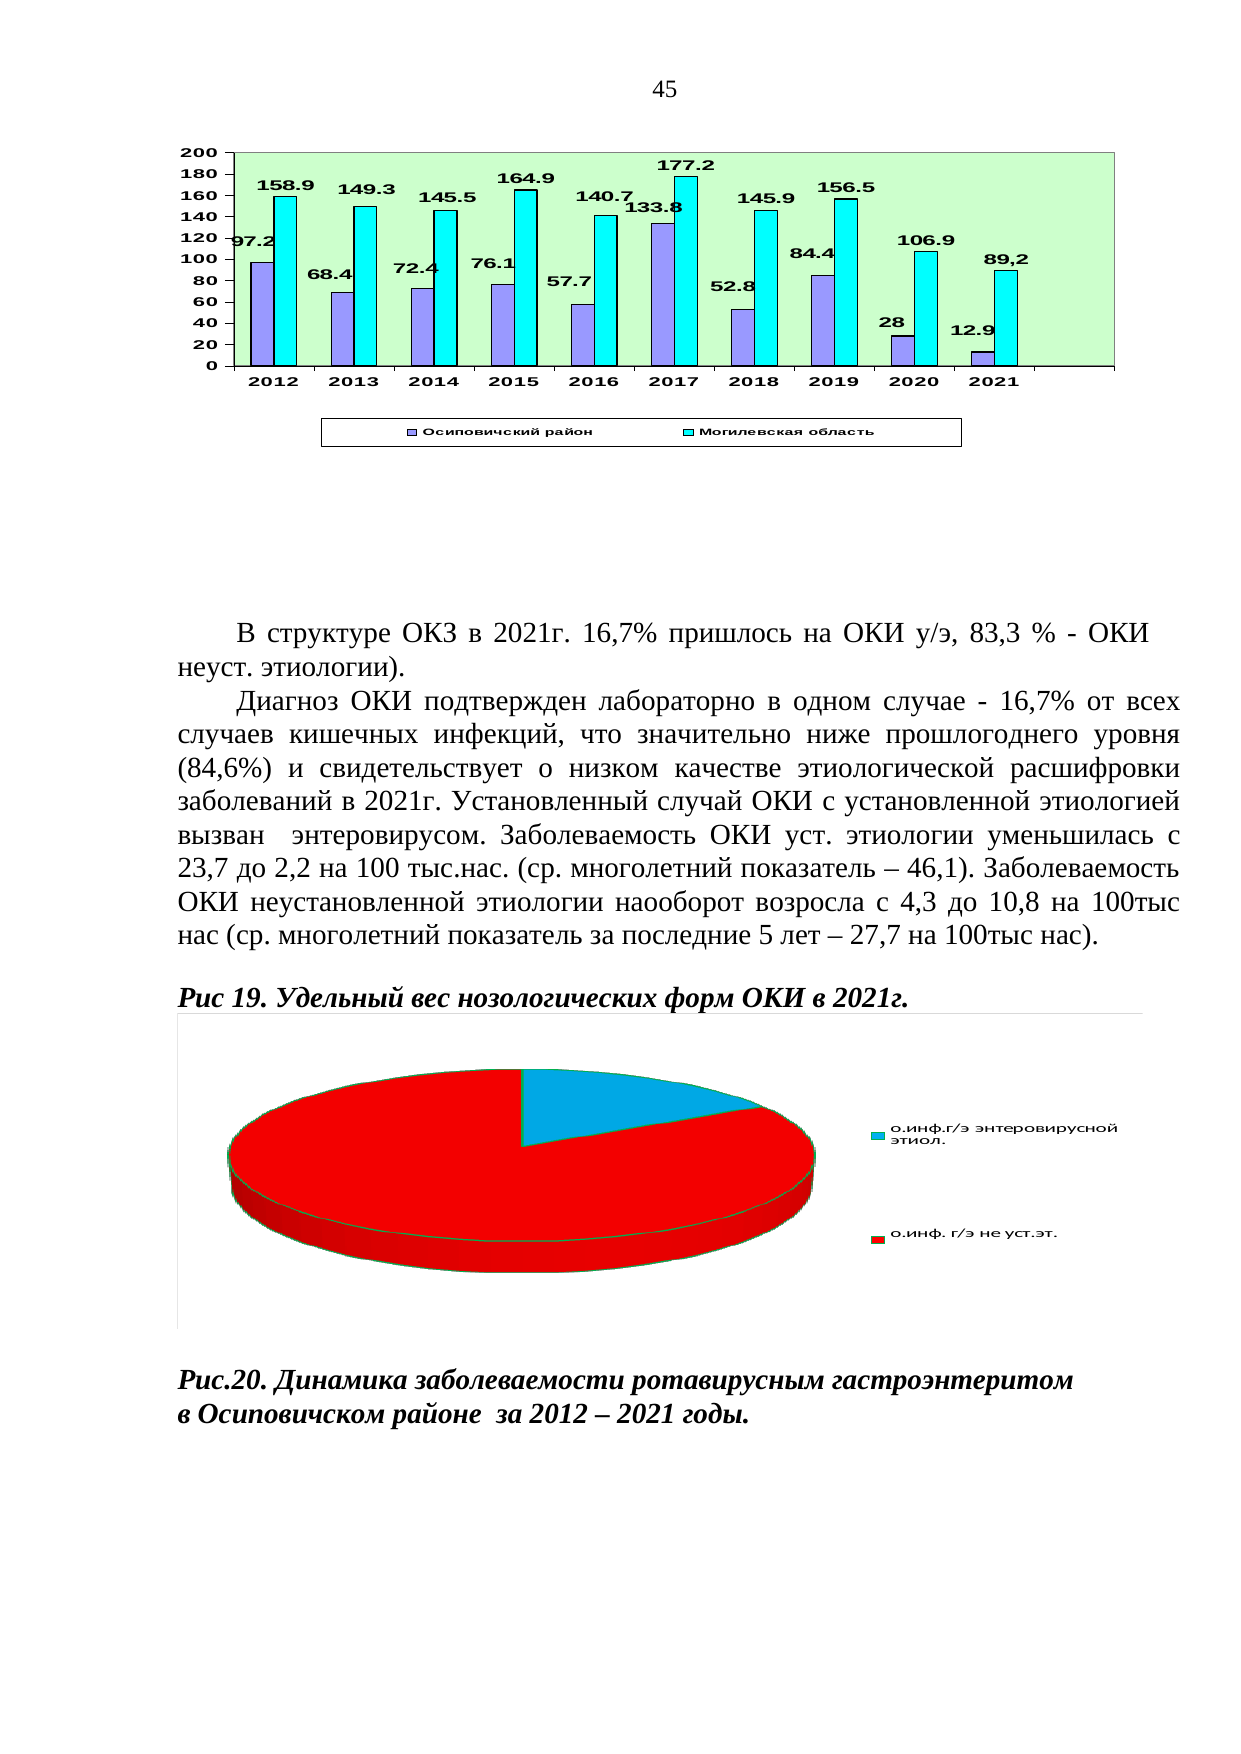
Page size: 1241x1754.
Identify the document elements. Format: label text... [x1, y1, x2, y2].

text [177, 1396, 1152, 1429]
text В структуре ОКЗ в 2021г. 16,7% пришлось на ОКИ у/э, 83,3 % - ОКИ неуст. этиологии). [177, 616, 1152, 683]
text Диагноз ОКИ подтвержден лабораторно в одном случае - 16,7% от всех случаев кишечных инфекций, что значительно ниже прошлогоднего уровня (84,6%) и свидетельствует о низком качестве этиологической расшифровки заболеваний в 2021г. Установленный случай ОКИ с установленной этиологией вызван энтеровирусом. Заболеваемость ОКИ уст. этиологии уменьшилась с 23,7 до 2,2 на 100 тыс.нас. (ср. многолетний показатель – 46,1). Заболеваемость ОКИ неустановленной этиологии наооборот возросла с 4,3 до 10,8 на 100тыс нас (ср. многолетний показатель за последние 5 лет – 27,7 на 100тыс нас). [177, 683, 1181, 951]
text Рис 19. Удельный вес нозологических форм ОКИ в 2021г. [177, 980, 1152, 1013]
text Рис.20. Динамика заболеваемости ротавирусным гастроэнтеритом [177, 1362, 1152, 1396]
